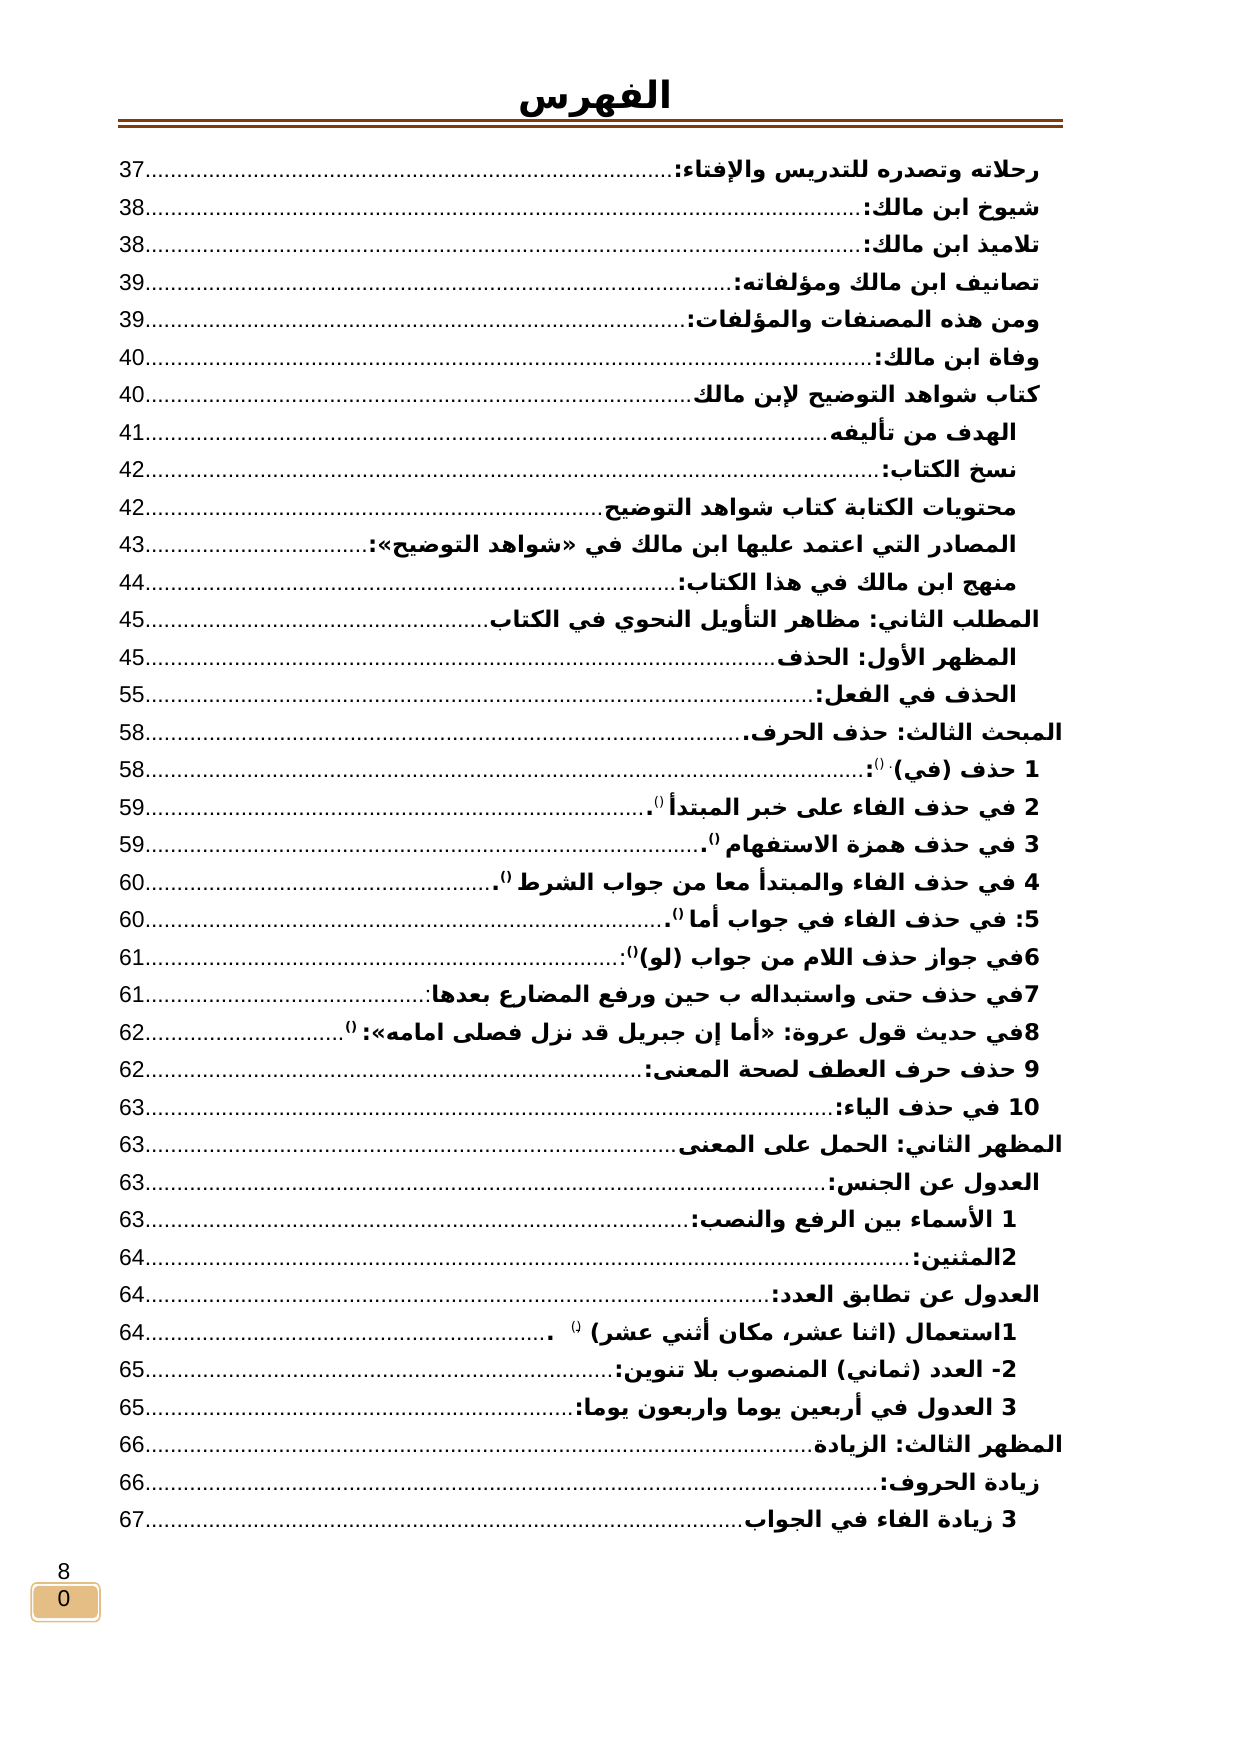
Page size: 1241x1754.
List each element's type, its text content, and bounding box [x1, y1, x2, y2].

text تلاميذ ابن مالك: 38 [118, 231, 1040, 258]
text المبحث الثالث: حذف الحرف. 58 [118, 719, 1063, 746]
text وفاة ابن مالك: 40 [118, 344, 1040, 371]
text 10 في حذف الياء: 63 [118, 1094, 1040, 1121]
text العدول عن تطابق العدد: 64 [118, 1281, 1040, 1308]
text المظهر الثاني: الحمل على المعنى 63 [118, 1131, 1063, 1158]
text محتويات الكتابة کتاب شواهد التوضيح 42 [118, 494, 1017, 521]
text 3 العدول في أربعين يوما واربعون يوما: 65 [118, 1394, 1017, 1421]
text 2 في حذف الفاء على خبر المبتدأ (). 59 [118, 794, 1040, 821]
text 7في حذف حتى واستبداله ب حين ورفع المضارع بعدها: 61 [118, 981, 1040, 1008]
text المظهر الثالث: الزيادة 66 [118, 1431, 1063, 1458]
text 5: في حذف الفاء في جواب أما (). 60 [118, 906, 1040, 933]
text زيادة الحروف: 66 [118, 1469, 1040, 1496]
text رحلاته وتصدره للتدريس والإفتاء: 37 [118, 156, 1040, 183]
text المظهر الأول: الحذف 45 [118, 644, 1017, 671]
text نسخ الكتاب: 42 [118, 456, 1017, 483]
text 2المثنین: 64 [118, 1244, 1017, 1271]
text 1 الأسماء بين الرفع والنصب: 63 [118, 1206, 1017, 1233]
text العدول عن الجنس: 63 [118, 1169, 1040, 1196]
text المطلب الثاني: مظاهر التأويل النحوي في الكتاب 45 [118, 606, 1040, 633]
text المصادر التي اعتمد عليها ابن مالك في «شواهد التوضيح»: 43 [118, 531, 1017, 558]
text 1 حذف (في). (): 58 [118, 756, 1040, 783]
text 3 زيادة الفاء في الجواب 67 [118, 1506, 1017, 1533]
text الحذف في الفعل: 55 [118, 681, 1017, 708]
text 3 في حذف همزة الاستفهام (). 59 [118, 831, 1040, 858]
text 6في جواز حذف اللام من جواب (لو)(): 61 [118, 944, 1040, 971]
text شيوخ ابن مالك: 38 [118, 194, 1040, 221]
text كتاب شواهد التوضيح لإبن مالك 40 [118, 381, 1040, 408]
text 8في حديث قول عروة: «أما إن جبريل قد نزل فصلى امامه»: () 62 [118, 1019, 1040, 1046]
text منهج ابن مالك في هذا الكتاب: 44 [118, 569, 1017, 596]
text 1استعمال (اثنا عشر، مكان أثني عشر) () . 64 [118, 1319, 1017, 1346]
text 4 في حذف الفاء والمبتدأ معا من جواب الشرط (). 60 [118, 869, 1040, 896]
text الهدف من تأليفه 41 [118, 419, 1017, 446]
text 9 حذف حرف العطف لصحة المعنى: 62 [118, 1056, 1040, 1083]
text ومن هذه المصنفات والمؤلفات: 39 [118, 306, 1040, 333]
text 2- العدد (ثماني) المنصوب بلا تنوين: 65 [118, 1356, 1017, 1383]
text تصانيف ابن مالك ومؤلفاته: 39 [118, 269, 1040, 296]
